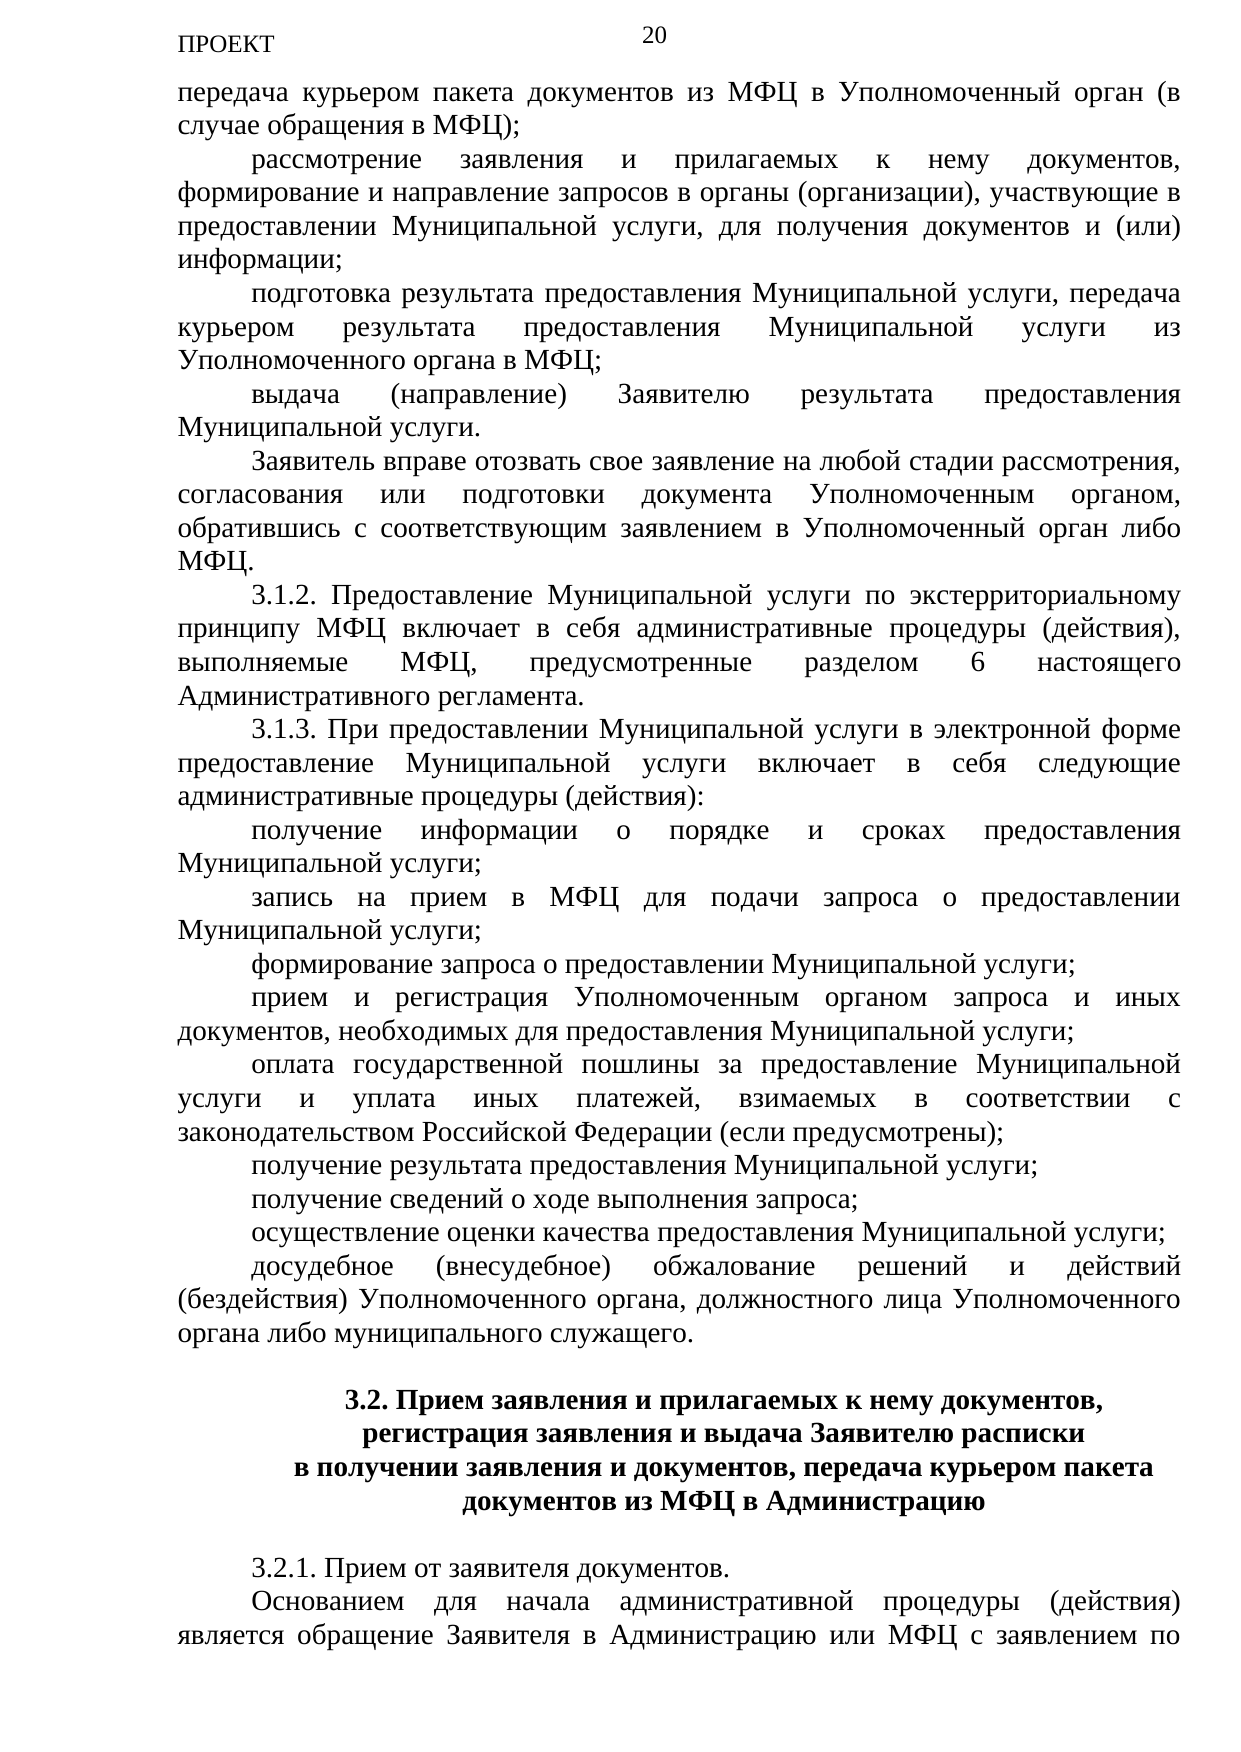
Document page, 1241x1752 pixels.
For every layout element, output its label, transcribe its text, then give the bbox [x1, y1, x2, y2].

text получение информации о порядке и сроках предоставления Муниципальной услуги; [177, 812, 1182, 879]
text досудебное (внесудебное) обжалование решений и действий (бездействия) Уполномоченного органа, должностного лица Уполномоченного органа либо муниципального служащего. [177, 1248, 1182, 1348]
text 3.2.1. Прием от заявителя документов. [177, 1550, 1182, 1583]
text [177, 1583, 1182, 1650]
text рассмотрение заявления и прилагаемых к нему документов, формирование и направление запросов в органы (организации), участвующие в предоставлении Муниципальной услуги, для получения документов и (или) информации; [177, 141, 1182, 275]
text получение результата предоставления Муниципальной услуги; [177, 1147, 1182, 1181]
text 3.1.2. Предоставление Муниципальной услуги по экстерриториальному принципу МФЦ включает в себя административные процедуры (действия), выполняемые МФЦ, предусмотренные разделом 6 настоящего Административного регламента. [177, 577, 1182, 711]
text осуществление оценки качества предоставления Муниципальной услуги; [177, 1214, 1182, 1248]
text регистрация заявления и выдача Заявителю расписки [177, 1416, 1182, 1449]
text подготовка результата предоставления Муниципальной услуги, передача курьером результата предоставления Муниципальной услуги из Уполномоченного органа в МФЦ; [177, 275, 1182, 376]
text запись на прием в МФЦ для подачи запроса о предоставлении Муниципальной услуги; [177, 879, 1182, 946]
text получение сведений о ходе выполнения запроса; [177, 1181, 1182, 1214]
text 3.1.3. При предоставлении Муниципальной услуги в электронной форме предоставление Муниципальной услуги включает в себя следующие административные процедуры (действия): [177, 711, 1182, 812]
text документов из МФЦ в Администрацию [177, 1483, 1182, 1516]
text прием и регистрация Уполномоченным органом запроса и иных документов, необходимых для предоставления Муниципальной услуги; [177, 979, 1182, 1047]
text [177, 74, 1182, 141]
text Заявитель вправе отозвать свое заявление на любой стадии рассмотрения, согласования или подготовки документа Уполномоченным органом, обратившись с соответствующим заявлением в Уполномоченный орган либо МФЦ. [177, 443, 1182, 577]
text в получении заявления и документов, передача курьером пакета [177, 1449, 1182, 1483]
text выдача (направление) Заявителю результата предоставления Муниципальной услуги. [177, 376, 1182, 443]
text 3.2. Прием заявления и прилагаемых к нему документов, [177, 1382, 1182, 1416]
text формирование запроса о предоставлении Муниципальной услуги; [177, 946, 1182, 979]
text оплата государственной пошлины за предоставление Муниципальной услуги и уплата иных платежей, взимаемых в соответствии с законодательством Российской Федерации (если предусмотрены); [177, 1047, 1182, 1147]
